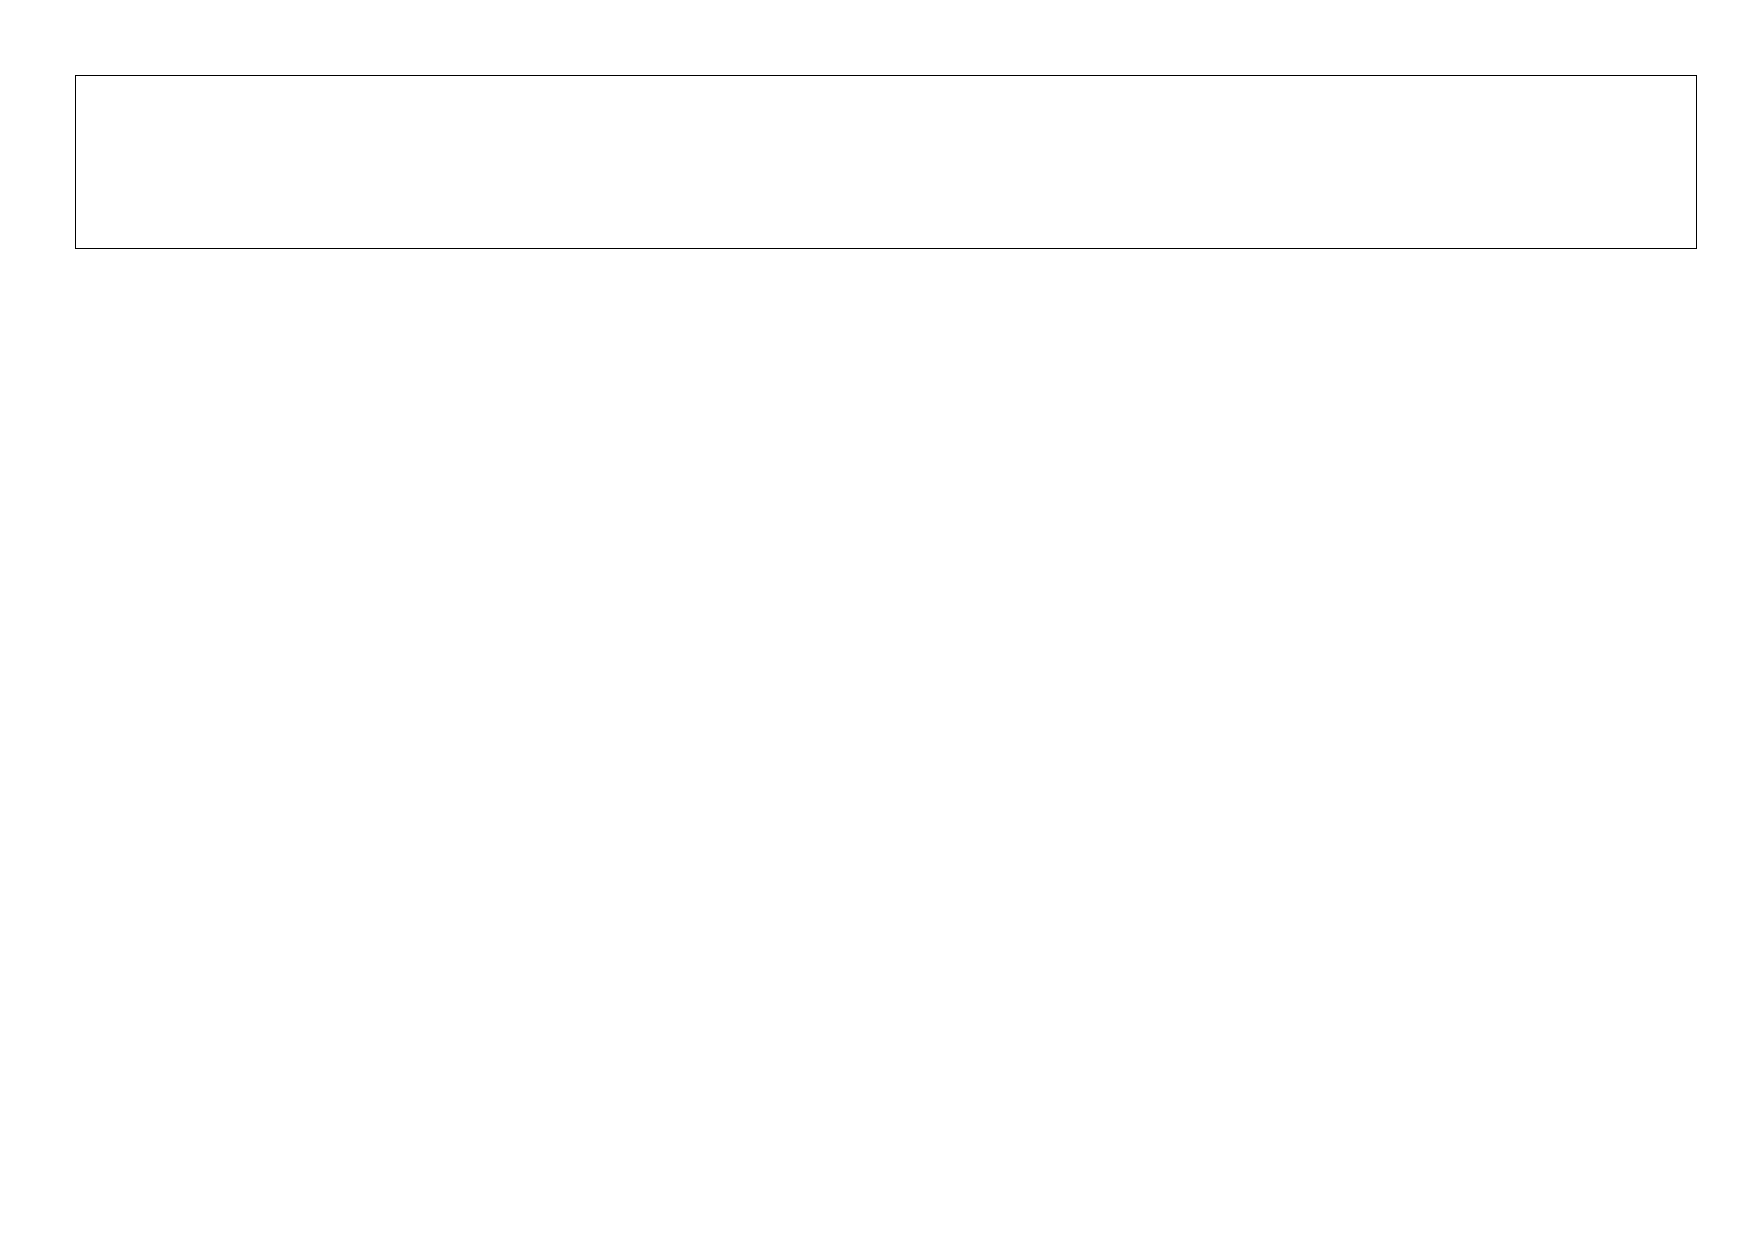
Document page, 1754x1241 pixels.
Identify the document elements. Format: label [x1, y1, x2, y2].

table_cell [76, 76, 1696, 248]
